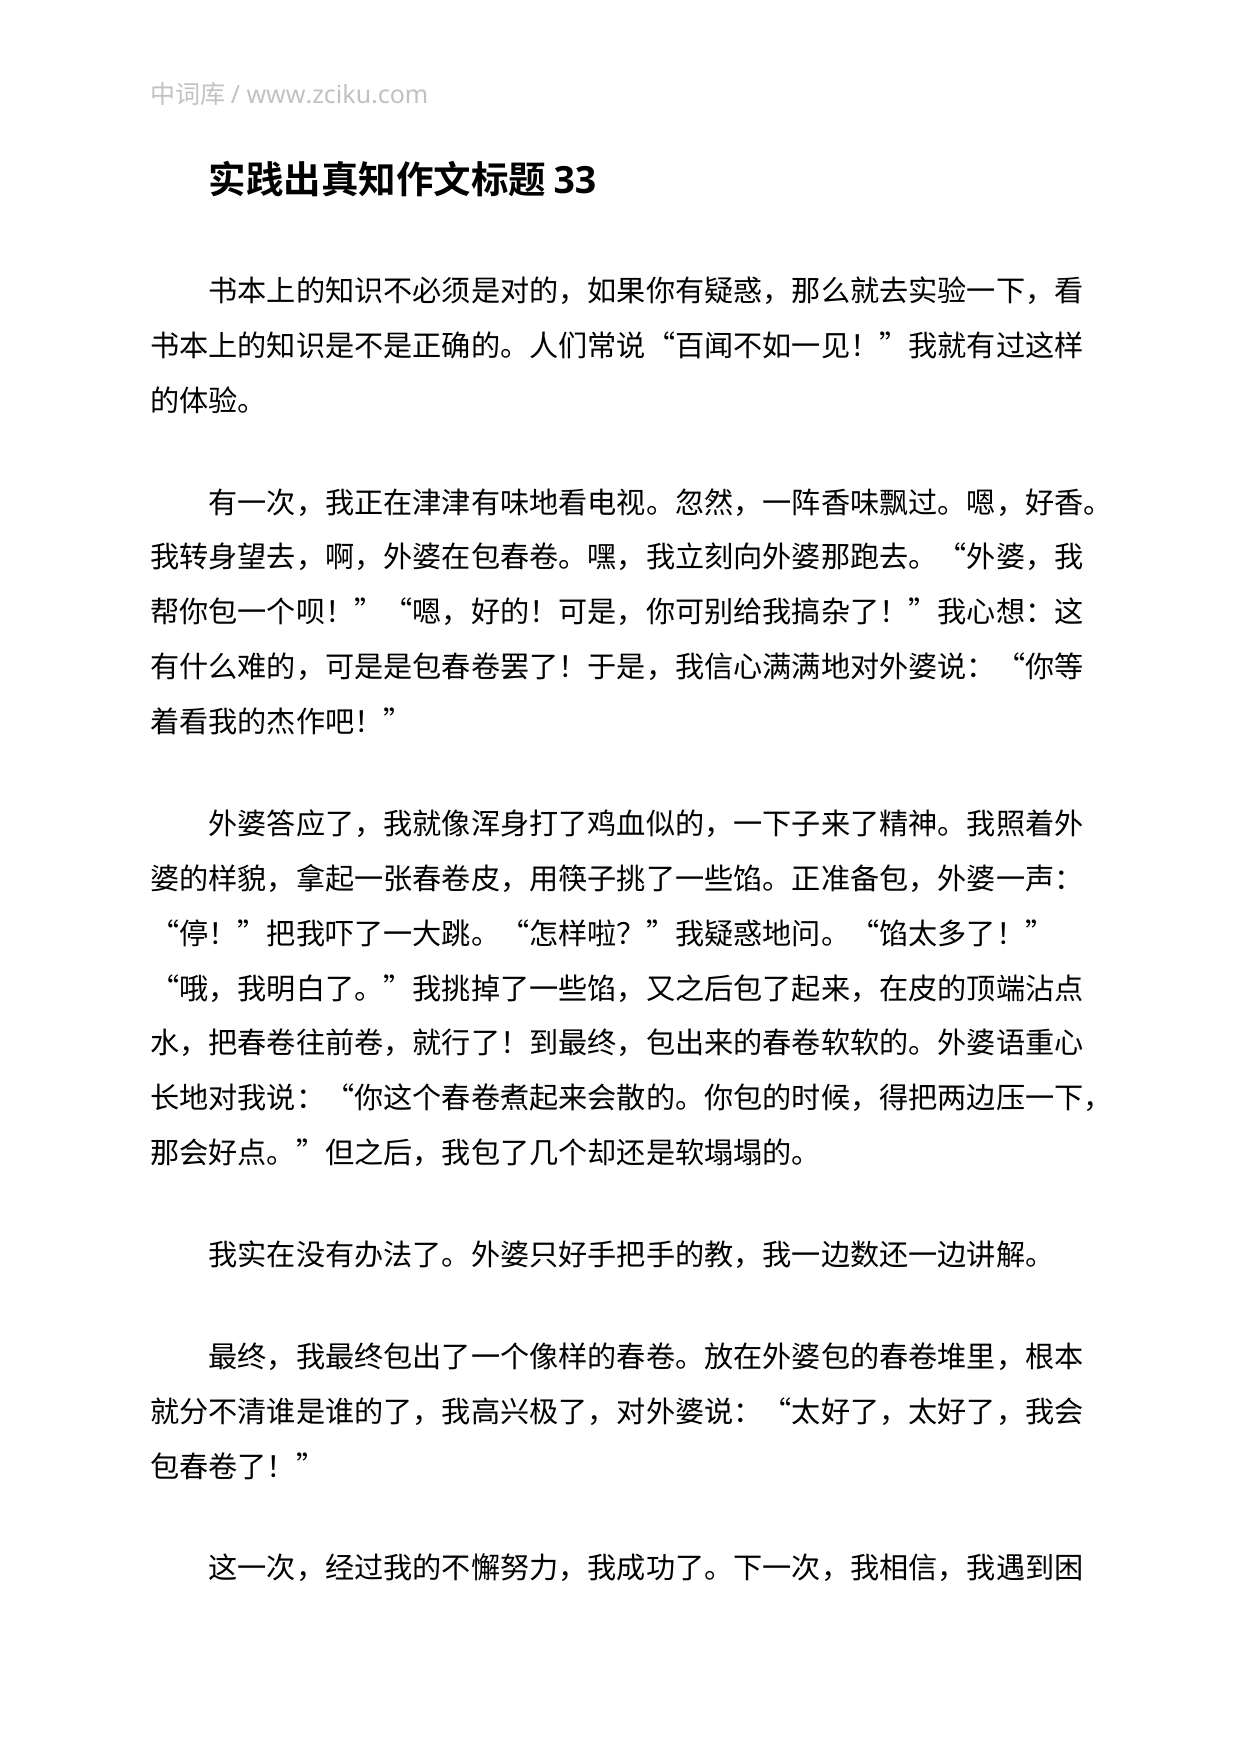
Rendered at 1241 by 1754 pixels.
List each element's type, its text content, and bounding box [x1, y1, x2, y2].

text 实践出真知作文标题33 [150, 150, 1090, 204]
text 我实在没有办法了。外婆只好手把手的教，我一边数还一边讲解。 [150, 1232, 1090, 1274]
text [150, 1545, 1090, 1587]
text 书本上的知识不必须是对的，如果你有疑惑，那么就去实验一下，看书本上的知识是不是正确的。人们常说“百闻不如一见！”我就有过这样的体验。 [150, 268, 1090, 420]
text 最终，我最终包出了一个像样的春卷。放在外婆包的春卷堆里，根本就分不清谁是谁的了，我高兴极了，对外婆说：“太好了，太好了，我会包春卷了！” [150, 1333, 1090, 1486]
text 外婆答应了，我就像浑身打了鸡血似的，一下子来了精神。我照着外婆的样貌，拿起一张春卷皮，用筷子挑了一些馅。正准备包，外婆一声：“停！”把我吓了一大跳。“怎样啦？”我疑惑地问。“馅太多了！”“哦，我明白了。”我挑掉了一些馅，又之后包了起来，在皮的顶端沾点水，把春卷往前卷，就行了！到最终，包出来的春卷软软的。外婆语重心长地对我说：“你这个春卷煮起来会散的。你包的时候，得把两边压一下，那会好点。”但之后，我包了几个却还是软塌塌的。 [150, 801, 1090, 1172]
text 有一次，我正在津津有味地看电视。忽然，一阵香味飘过。嗯，好香。我转身望去，啊，外婆在包春卷。嘿，我立刻向外婆那跑去。“外婆，我帮你包一个呗！”“嗯，好的！可是，你可别给我搞杂了！”我心想：这有什么难的，可是是包春卷罢了！于是，我信心满满地对外婆说：“你等着看我的杰作吧！” [150, 479, 1090, 741]
